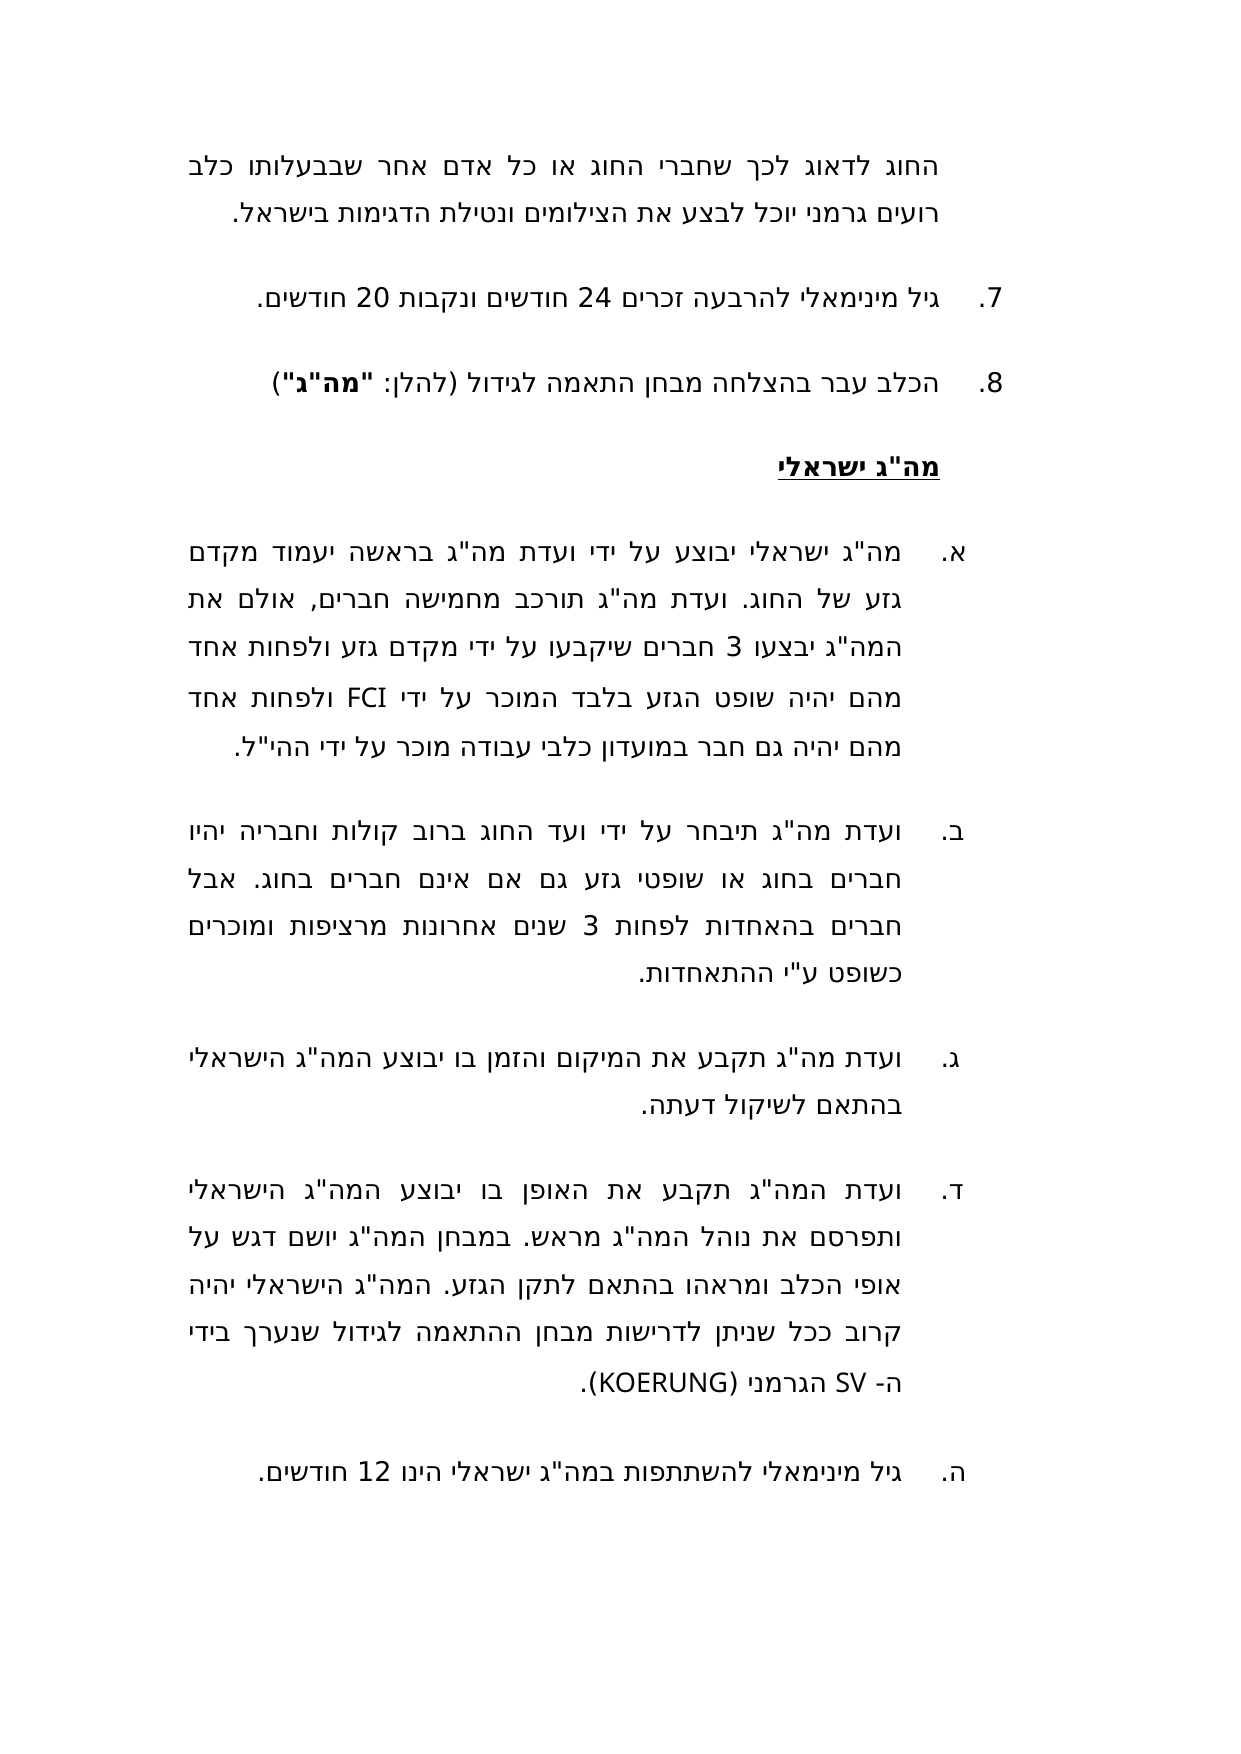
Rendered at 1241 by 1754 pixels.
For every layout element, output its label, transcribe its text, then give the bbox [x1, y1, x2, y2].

list ועדת המה"ג תקבע את האופן בו יבוצע המה"ג הישראלי ותפרסם את נוהל המה"ג מראש. במבחן המה"ג יושם דגש על אופי הכלב ומראהו בהתאם לתקן הגזע. המה"ג הישראלי יהיה קרוב ככל שניתן לדרישות מבחן ההתאמה לגידול שנערך בידי ה- SV הגרמני (KOERUNG). [187, 1174, 940, 1401]
list ועדת מה"ג תקבע את המיקום והזמן בו יבוצע המה"ג הישראלי בהתאם לשיקול דעתה. [187, 1042, 940, 1121]
list ועדת מה"ג תיבחר על ידי ועד החוג ברוב קולות וחבריה יהיו חברים בחוג או שופטי גזע גם אם אינם חברים בחוג. אבל חברים בהאחדות לפחות 3 שנים אחרונות מרציפות ומוכרים כשופט ע"י ההתאחדות. [187, 816, 940, 989]
list מה"ג ישראלי [187, 452, 940, 483]
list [187, 150, 978, 229]
list מה"ג ישראלי יבוצע על ידי ועדת מה"ג בראשה יעמוד מקדם גזע של החוג. ועדת מה"ג תורכב מחמישה חברים, אולם את המה"ג יבצעו 3 חברים שיקבעו על ידי מקדם גזע ולפחות אחד מהם יהיה שופט הגזע בלבד המוכר על ידי FCI ולפחות אחד מהם יהיה גם חבר במועדון כלבי עבודה מוכר על ידי ההי"ל. [187, 536, 940, 762]
list הכלב עבר בהצלחה מבחן התאמה לגידול (להלן: "מה"ג") [187, 367, 978, 398]
list גיל מינימאלי להרבעה זכרים 24 חודשים ונקבות 20 חודשים. [187, 282, 978, 314]
list גיל מינימאלי להשתתפות במה"ג ישראלי הינו 12 חודשים. [187, 1456, 940, 1488]
